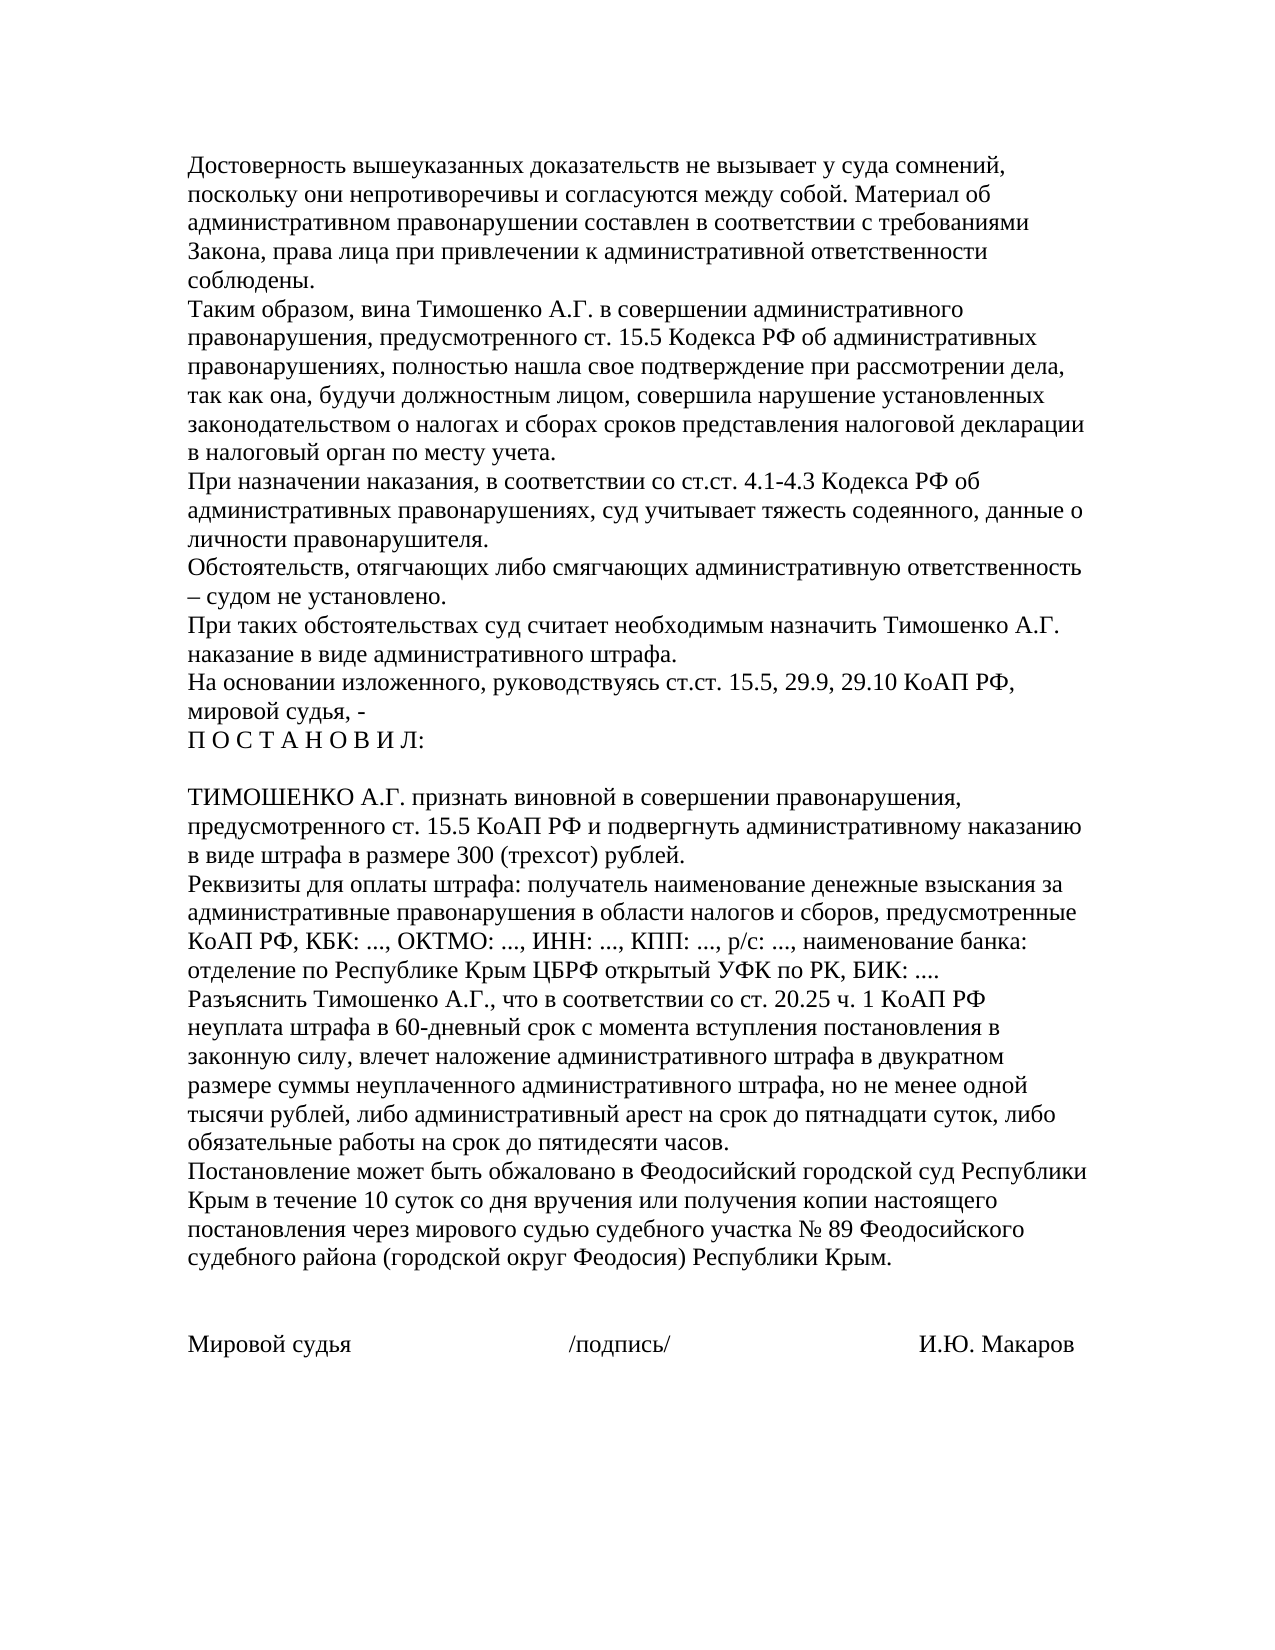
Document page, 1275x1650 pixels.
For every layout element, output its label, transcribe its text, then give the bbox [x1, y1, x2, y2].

text Постановление может быть обжаловано в Феодосийский городской суд Республики Крым в течение 10 суток со дня вручения или получения копии настоящего постановления через мирового судью судебного участка № 89 Феодосийского судебного района (городской округ Феодосия) Республики Крым. [187, 1156, 1087, 1271]
text Таким образом, вина Тимошенко А.Г. в совершении административного правонарушения, предусмотренного ст. 15.5 Кодекса РФ об административных правонарушениях, полностью нашла свое подтверждение при рассмотрении дела, так как она, будучи должностным лицом, совершила нарушение установленных законодательством о налогах и сборах сроков представления налоговой декларации в налоговый орган по месту учета. [187, 294, 1087, 466]
text Мировой судья /подпись/ И.Ю. Макаров [187, 1329, 1087, 1357]
text На основании изложенного, руководствуясь ст.ст. 15.5, 29.9, 29.10 КоАП РФ, мировой судья, - [187, 667, 1087, 725]
text П О С Т А Н О В И Л: [187, 725, 1087, 754]
text При таких обстоятельствах суд считает необходимым назначить Тимошенко А.Г. наказание в виде административного штрафа. [187, 610, 1087, 667]
text При назначении наказания, в соответствии со ст.ст. 4.1-4.3 Кодекса РФ об административных правонарушениях, суд учитывает тяжесть содеянного, данные о личности правонарушителя. [187, 466, 1087, 552]
text Обстоятельств, отягчающих либо смягчающих административную ответственность – судом не установлено. [187, 552, 1087, 610]
text Разъяснить Тимошенко А.Г., что в соответствии со ст. 20.25 ч. 1 КоАП РФ неуплата штрафа в 60-дневный срок с момента вступления постановления в законную силу, влечет наложение административного штрафа в двукратном размере суммы неуплаченного административного штрафа, но не менее одной тысячи рублей, либо административный арест на срок до пятнадцати суток, либо обязательные работы на срок до пятидесяти часов. [187, 984, 1087, 1156]
text Реквизиты для оплаты штрафа: получатель наименование денежные взыскания за административные правонарушения в области налогов и сборов, предусмотренные КоАП РФ, КБК: ..., ОКТМО: ..., ИНН: ..., КПП: ..., р/с: ..., наименование банка: отделение по Республике Крым ЦБРФ открытый УФК по РК, БИК: .... [187, 869, 1087, 984]
text ТИМОШЕНКО А.Г. признать виновной в совершении правонарушения, предусмотренного ст. 15.5 КоАП РФ и подвергнуть административному наказанию в виде штрафа в размере 300 (трехсот) рублей. [187, 782, 1087, 869]
text Достоверность вышеуказанных доказательств не вызывает у суда сомнений, поскольку они непротиворечивы и согласуются между собой. Материал об административном правонарушении составлен в соответствии с требованиями Закона, права лица при привлечении к административной ответственности соблюдены. [187, 150, 1087, 294]
